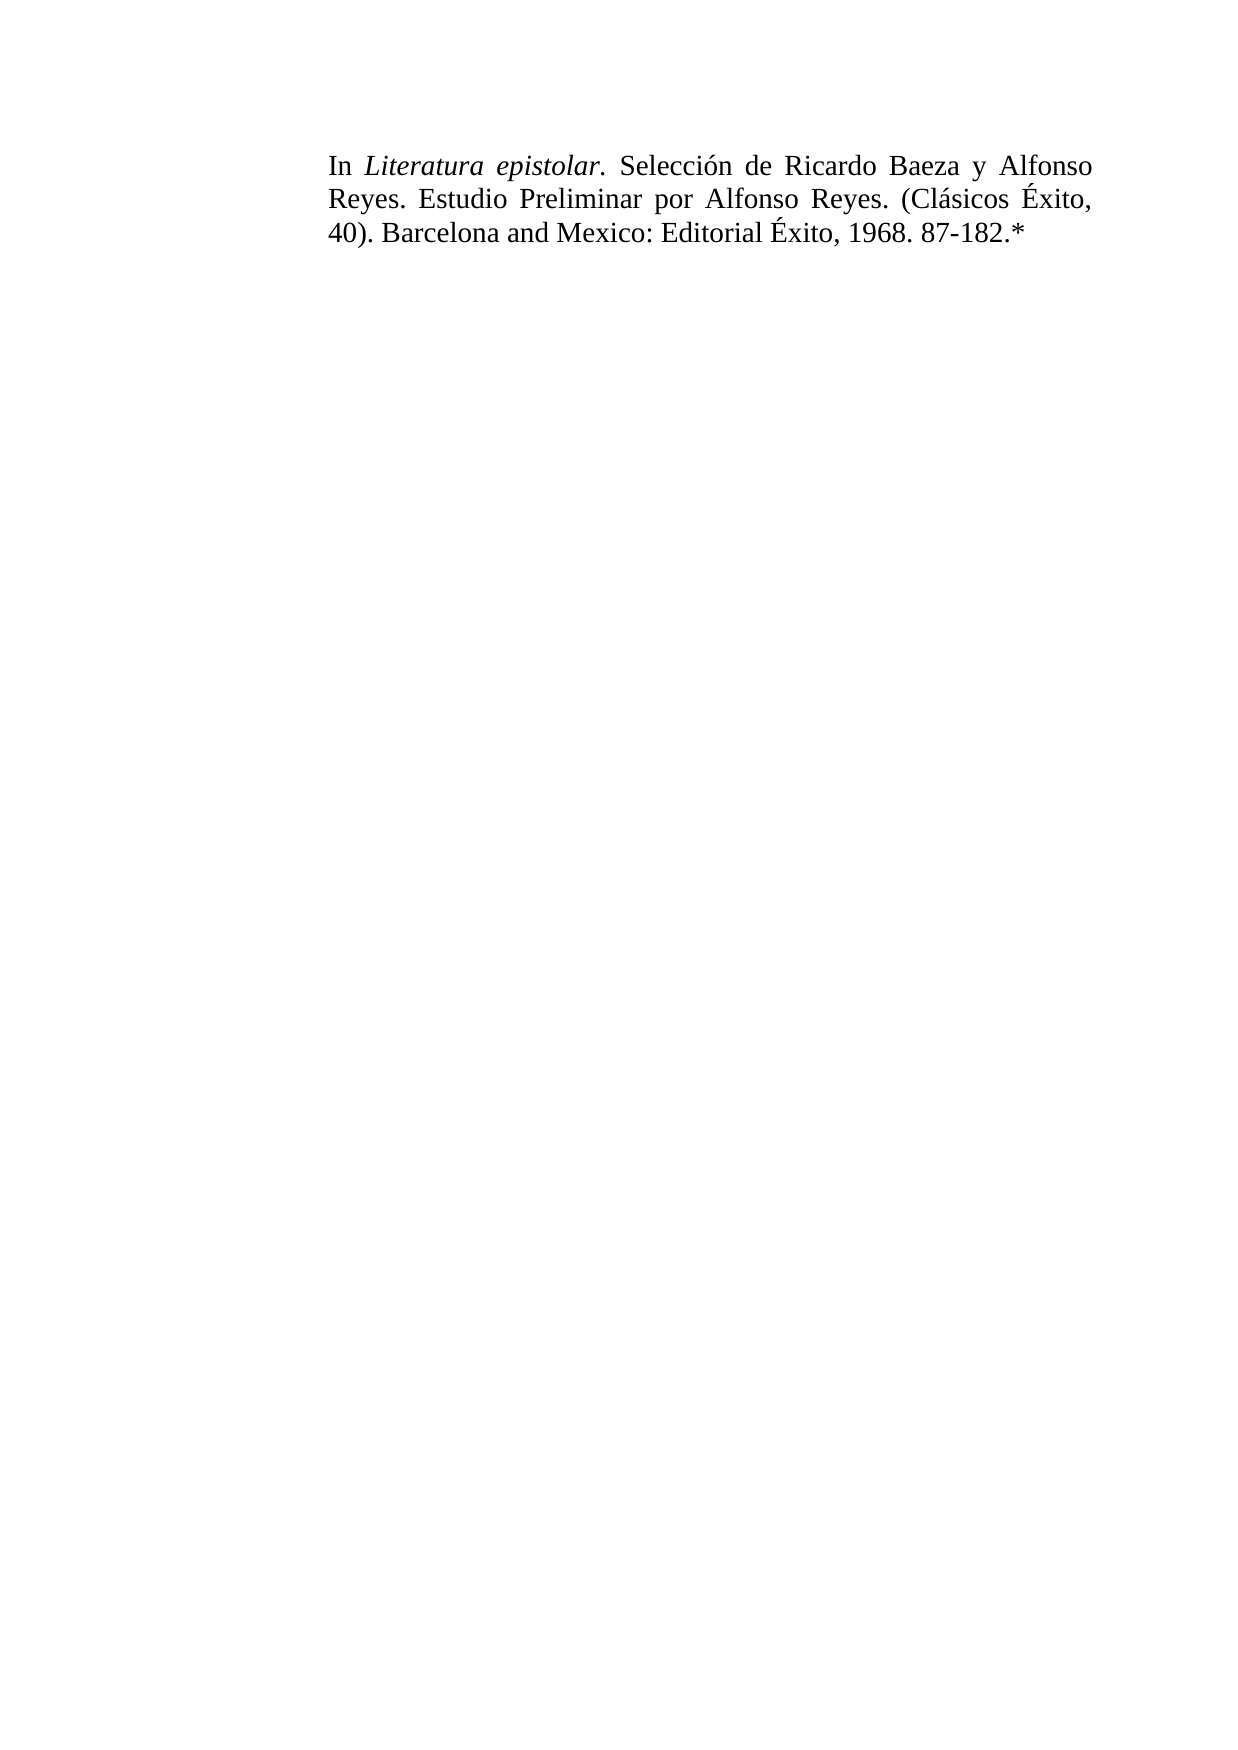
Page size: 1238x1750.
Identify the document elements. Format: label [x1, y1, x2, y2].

text [251, 148, 1093, 248]
